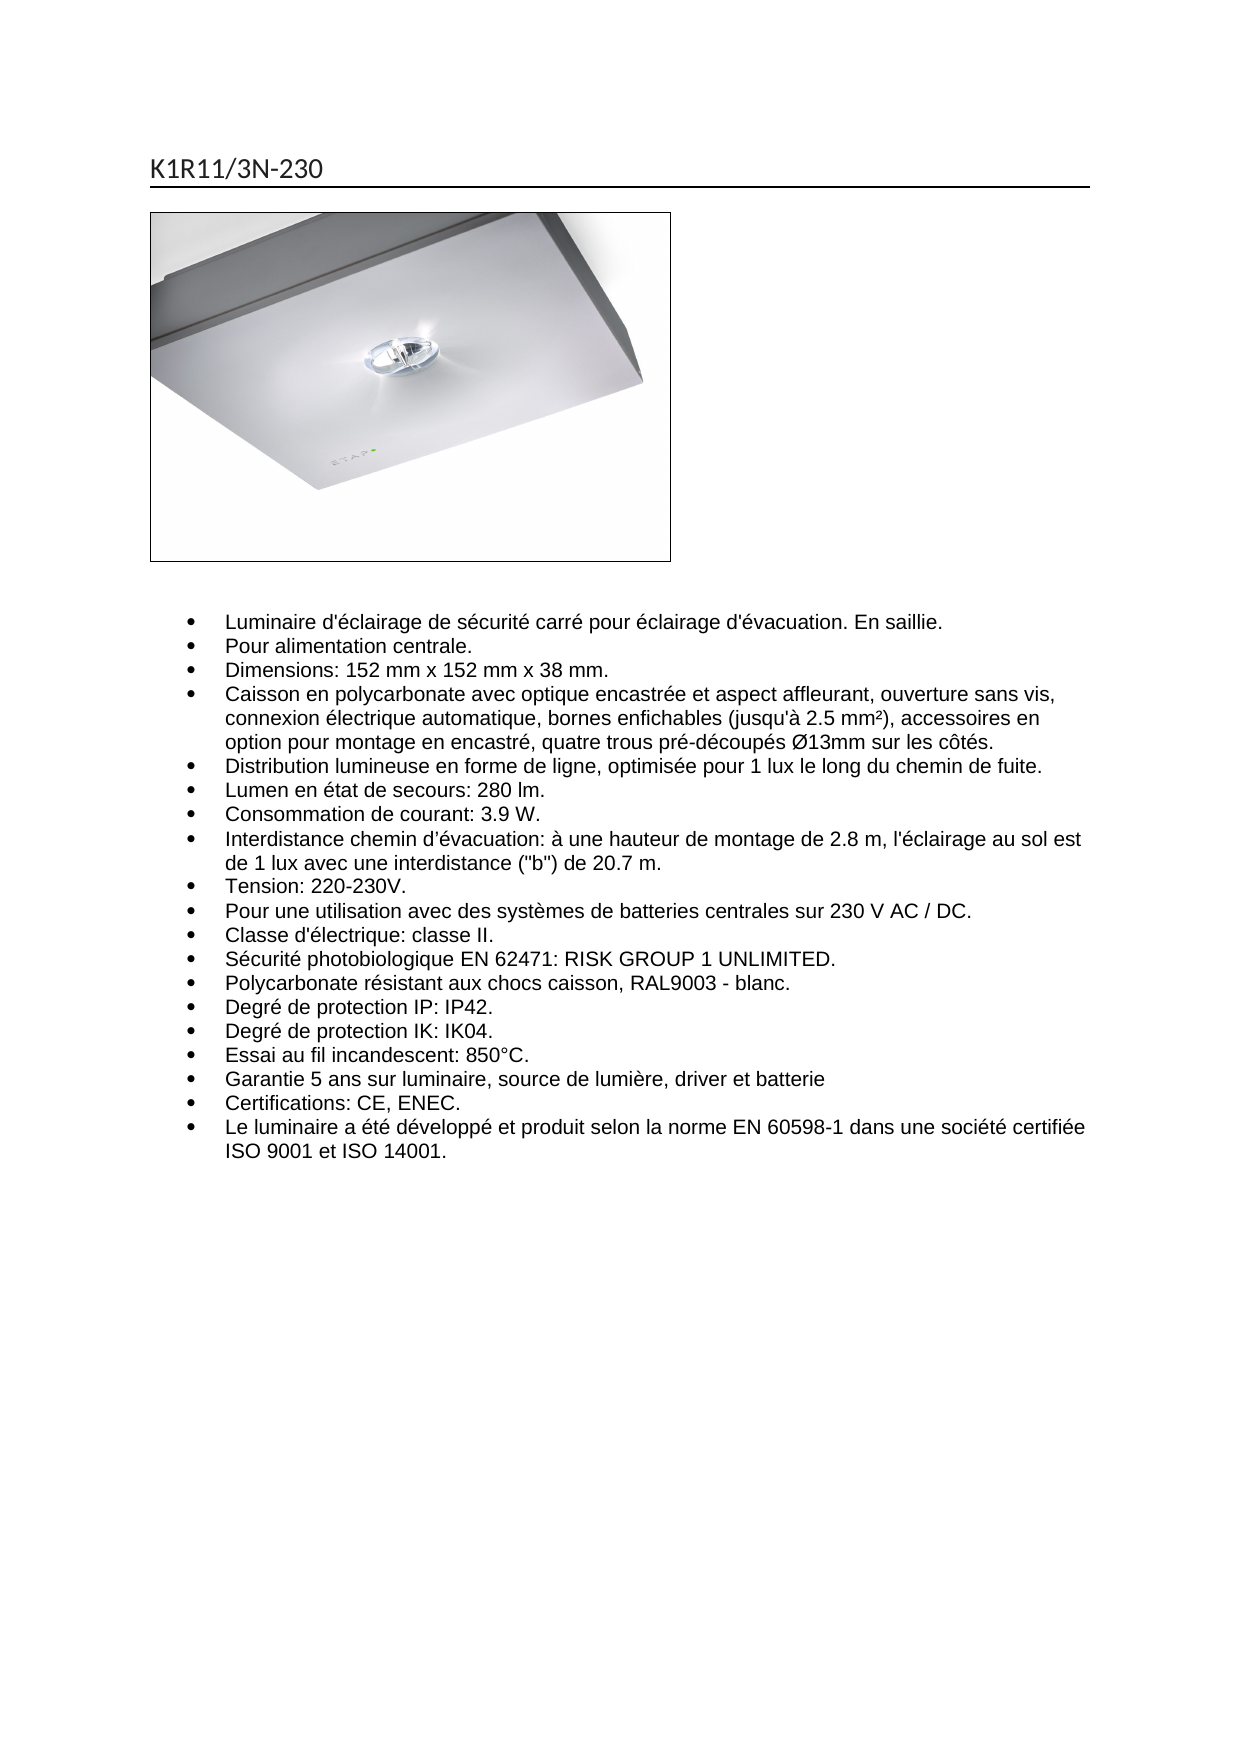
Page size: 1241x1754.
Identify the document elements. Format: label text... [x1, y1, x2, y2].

list Interdistance chemin d’évacuation: à une hauteur de montage de 2.8 m, l'éclairage au sol est de 1 lux avec une interdistance ("b") de 20.7 m. [187, 826, 1090, 874]
list Dimensions: 152 mm x 152 mm x 38 mm. [187, 658, 1090, 682]
list Sécurité photobiologique EN 62471: RISK GROUP 1 UNLIMITED. [187, 947, 1090, 971]
list Polycarbonate résistant aux chocs caisson, RAL9003 - blanc. [187, 971, 1090, 995]
list Classe d'électrique: classe II. [187, 922, 1090, 947]
list Luminaire d'éclairage de sécurité carré pour éclairage d'évacuation. En saillie. [187, 610, 1090, 634]
list Certifications: CE, ENEC. [187, 1091, 1090, 1115]
list Degré de protection IK: IK04. [187, 1019, 1090, 1043]
picture [151, 213, 670, 561]
list Le luminaire a été développé et produit selon la norme EN 60598-1 dans une société certifiée ISO 9001 et ISO 14001. [187, 1115, 1090, 1163]
list Tension: 220-230V. [187, 874, 1090, 898]
list Lumen en état de secours: 280 lm. [187, 778, 1090, 802]
list Caisson en polycarbonate avec optique encastrée et aspect affleurant, ouverture sans vis, connexion électrique automatique, bornes enfichables (jusqu'à 2.5 mm²), accessoires en option pour montage en encastré, quatre trous pré-découpés Ø13mm sur les côtés. [187, 682, 1090, 754]
list Consommation de courant: 3.9 W. [187, 802, 1090, 826]
list Pour alimentation centrale. [187, 634, 1090, 658]
text K1R11/3N-230 [150, 150, 1090, 186]
list Degré de protection IP: IP42. [187, 995, 1090, 1019]
list Essai au fil incandescent: 850°C. [187, 1043, 1090, 1067]
list Pour une utilisation avec des systèmes de batteries centrales sur 230 V AC / DC. [187, 898, 1090, 922]
list Garantie 5 ans sur luminaire, source de lumière, driver et batterie [187, 1067, 1090, 1091]
list Distribution lumineuse en forme de ligne, optimisée pour 1 lux le long du chemin de fuite. [187, 754, 1090, 778]
